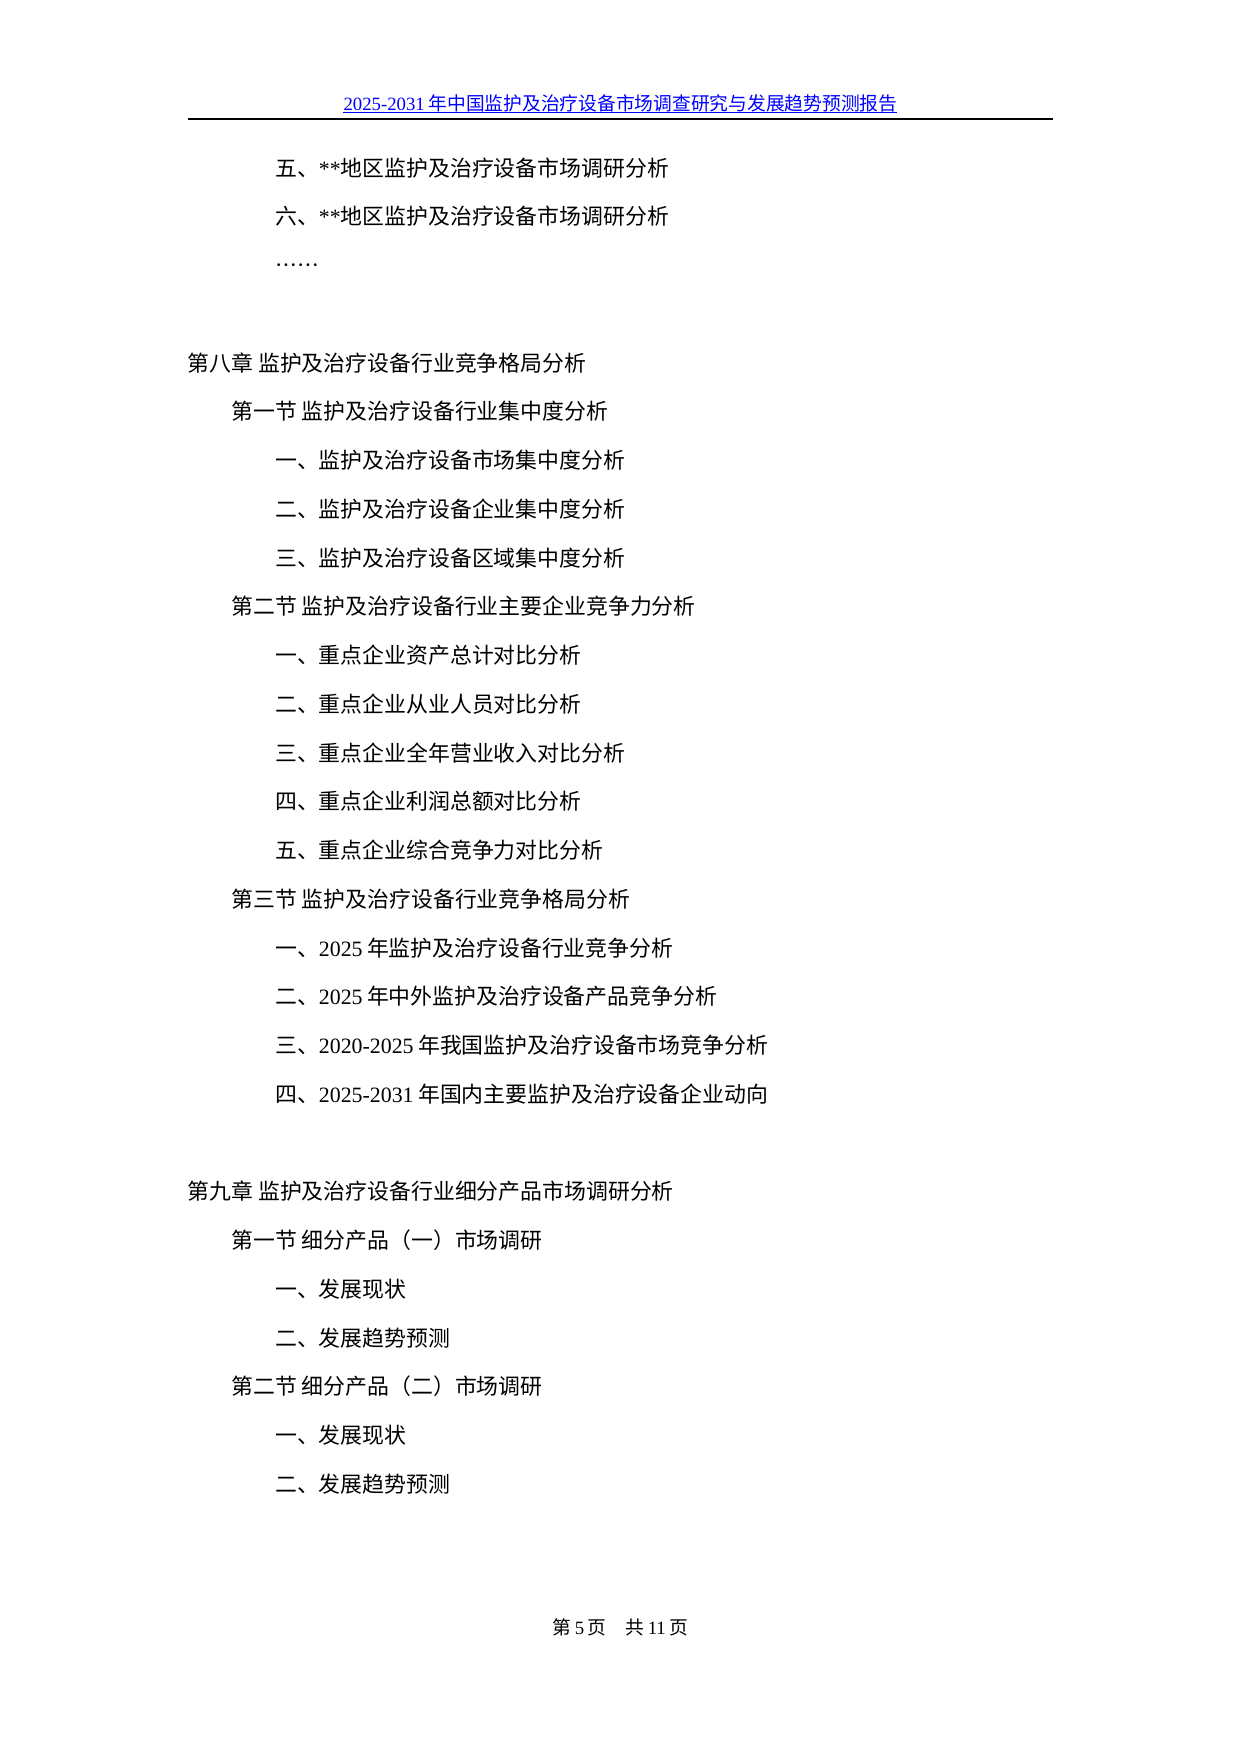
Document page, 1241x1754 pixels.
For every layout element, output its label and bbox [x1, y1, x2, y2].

text [187, 150, 1053, 1499]
